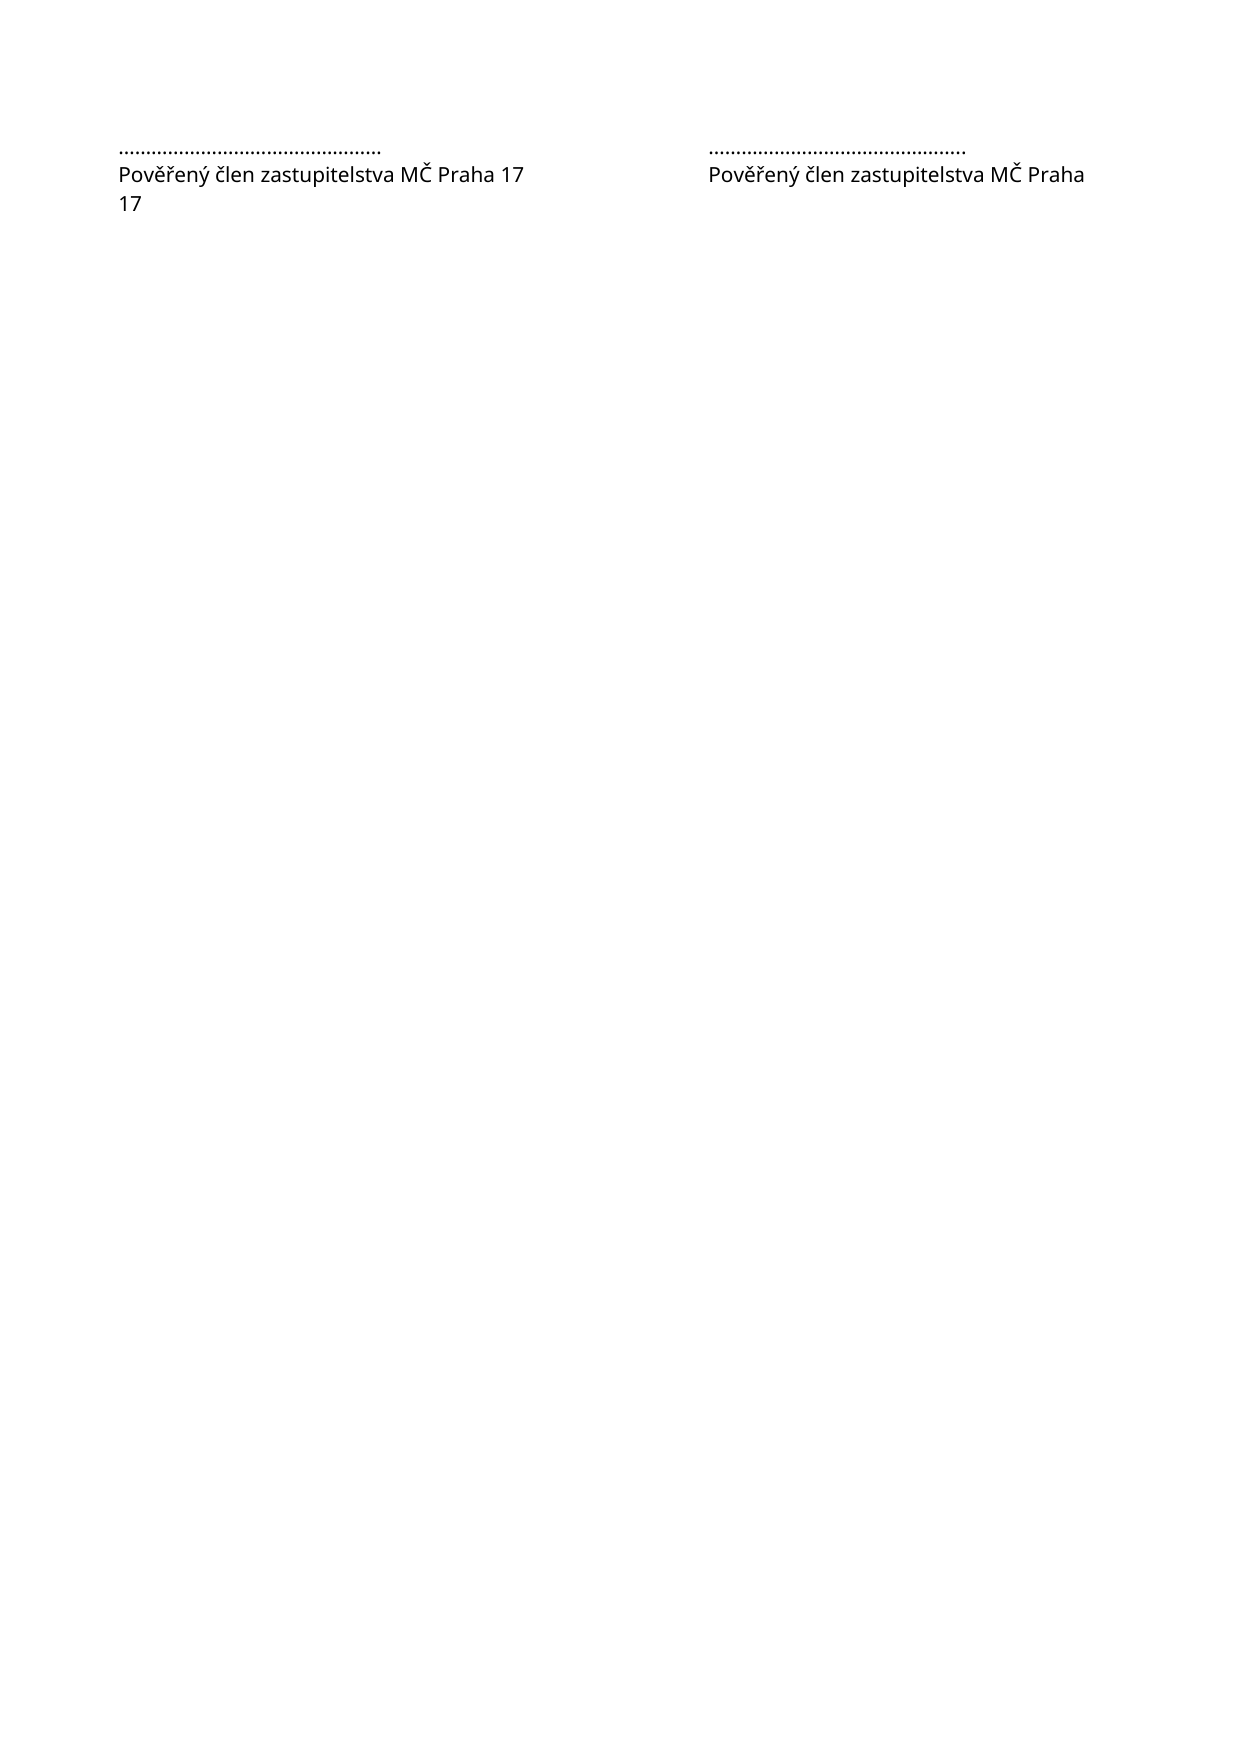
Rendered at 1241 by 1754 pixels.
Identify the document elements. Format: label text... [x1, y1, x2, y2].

text Pověřený člen zastupitelstva MČ Praha 17 Pověřený člen zastupitelstva MČ Praha 17 [118, 160, 1093, 217]
text ………………………………………… ……………………………………….. [118, 132, 1093, 160]
